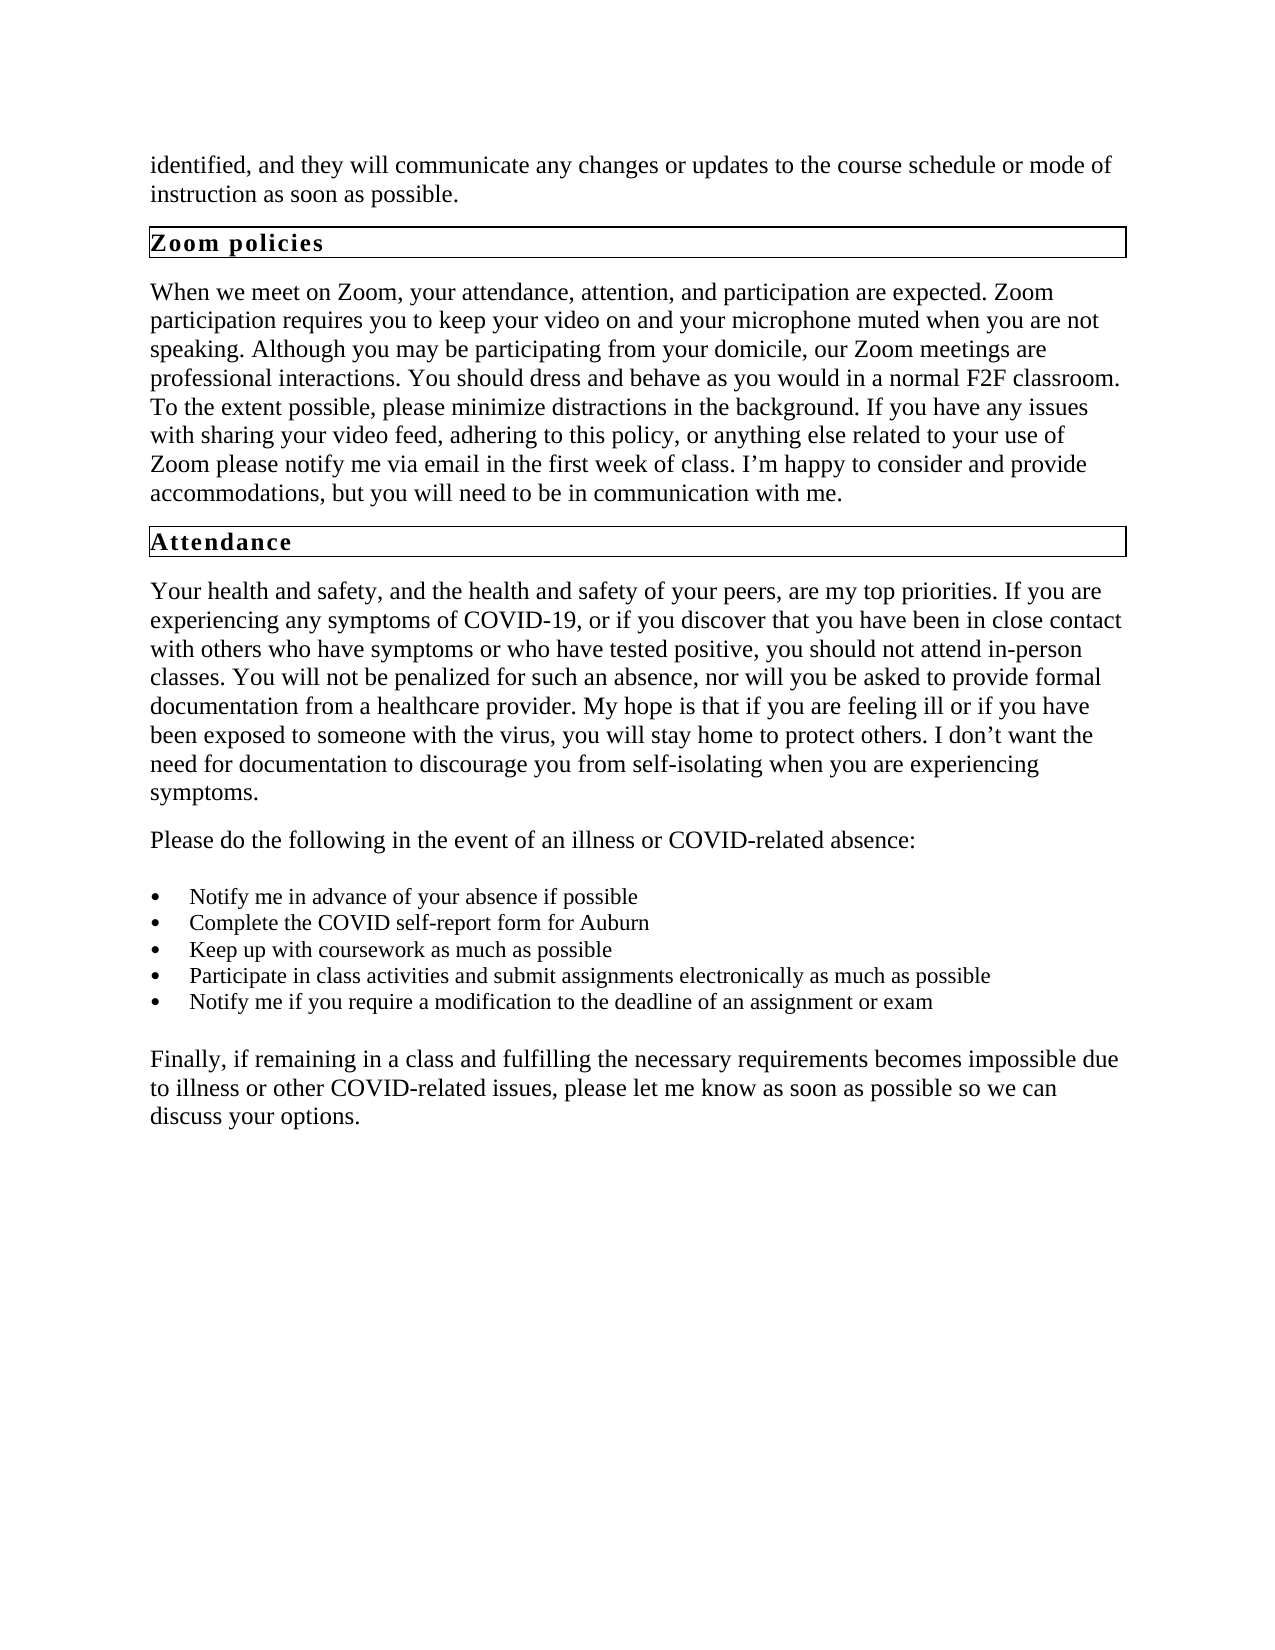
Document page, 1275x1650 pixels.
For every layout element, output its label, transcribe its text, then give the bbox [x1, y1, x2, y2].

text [150, 150, 1125, 207]
list Complete the COVID self-report form for Auburn [152, 909, 1125, 936]
text Finally, if remaining in a class and fulfilling the necessary requirements becomes impossible due to illness or other COVID-related issues, please let me know as soon as possible so we can discuss your options. [150, 1044, 1125, 1130]
list Notify me if you require a modification to the deadline of an assignment or exam [152, 988, 1125, 1015]
subtitle Zoom policies [150, 228, 1125, 257]
text When we meet on Zoom, your attendance, attention, and participation are expected. Zoom participation requires you to keep your video on and your microphone muted when you are not speaking. Although you may be participating from your domicile, our Zoom meetings are professional interactions. You should dress and behave as you would in a normal F2F classroom. To the extent possible, please minimize distractions in the background. If you have any issues with sharing your video feed, adhering to this policy, or anything else related to your use of Zoom please notify me via email in the first week of class. I’m happy to consider and provide accommodations, but you will need to be in communication with me. [150, 277, 1125, 507]
text Your health and safety, and the health and safety of your peers, are my top priorities. If you are experiencing any symptoms of COVID-19, or if you discover that you have been in close contact with others who have symptoms or who have tested positive, you should not attend in-person classes. You will not be penalized for such an absence, nor will you be asked to provide formal documentation from a healthcare provider. My hope is that if you are feeling ill or if you have been exposed to someone with the virus, you will stay home to protect others. I don’t want the need for documentation to discourage you from self-isolating when you are experiencing symptoms. [150, 576, 1125, 806]
list Keep up with coursework as much as possible [152, 936, 1125, 962]
text Please do the following in the event of an illness or COVID-related absence: [150, 825, 1125, 854]
subtitle Attendance [150, 527, 1125, 556]
list Participate in class activities and submit assignments electronically as much as possible [152, 962, 1125, 988]
list Notify me in advance of your absence if possible [152, 883, 1125, 909]
